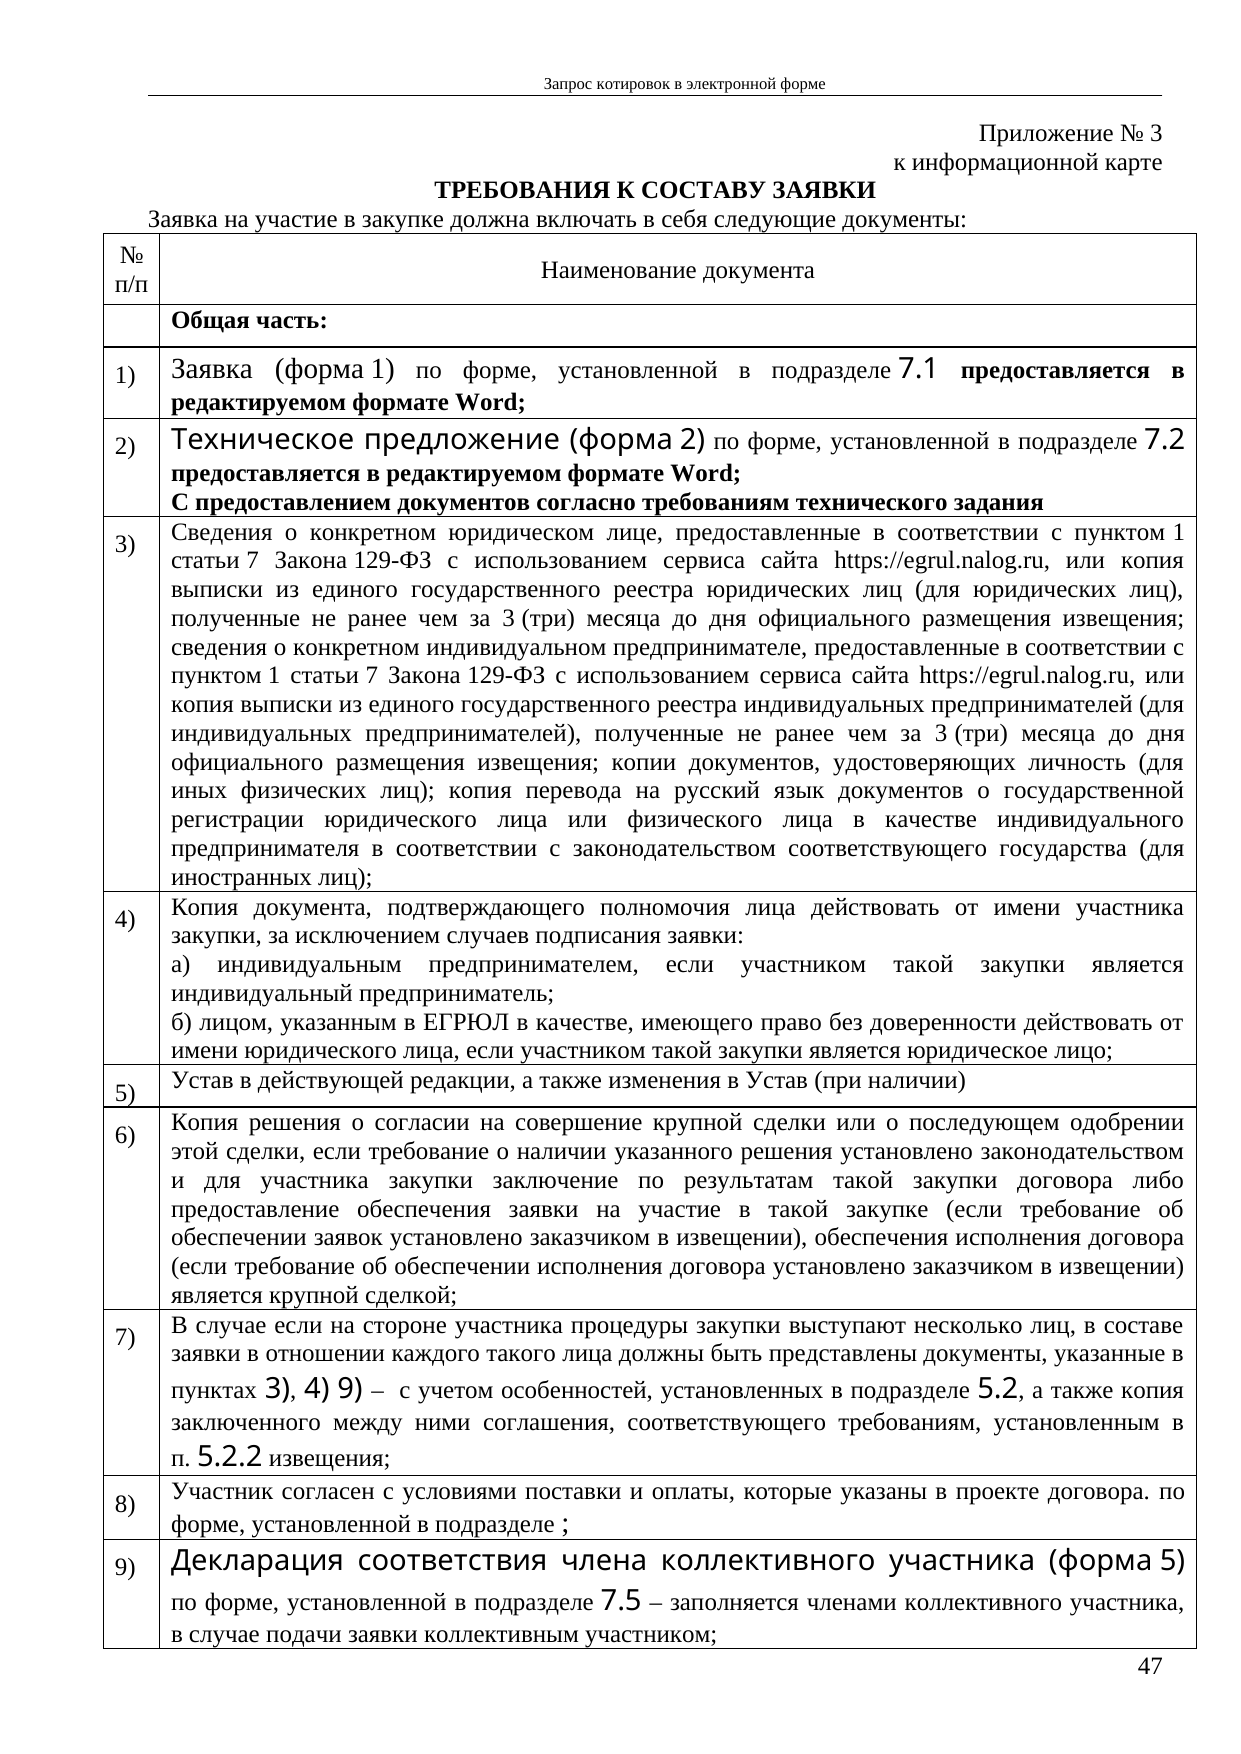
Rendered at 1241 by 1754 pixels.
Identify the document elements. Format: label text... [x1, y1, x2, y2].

table_cell Сведения о конкретном юридическом лице, предоставленные в соответствии с пунктом 1 статьи 7 Закона 129-ФЗ с использованием сервиса сайта https://egrul.nalog.ru, или копия выписки из единого государственного реестра юридических лиц (для юридических лиц), полученные не ранее чем за 3 (три) месяца до дня официального размещения извещения; сведения о конкретном индивидуальном предпринимателе, предоставленные в соответствии с пунктом 1 статьи 7 Закона 129-ФЗ с использованием сервиса сайта https://egrul.nalog.ru, или копия выписки из единого государственного реестра индивидуальных предпринимателей (для индивидуальных предпринимателей), полученные не ранее чем за 3 (три) месяца до дня официального размещения извещения; копии документов, удостоверяющих личность (для иных физических лиц); копия перевода на русский язык документов о государственной регистрации юридического лица или физического лица в качестве индивидуального предпринимателя в соответствии с законодательством соответствующего государства (для иностранных лиц); [160, 517, 1196, 891]
table_cell [104, 517, 159, 891]
text ТРЕБОВАНИЯ К СОСТАВУ ЗАЯВКИ [148, 176, 1162, 204]
table_cell [104, 1108, 159, 1309]
table_cell Заявка (форма 1) по форме, установленной в подразделе 7.1 предоставляется в редактируемом формате Word; [160, 348, 1196, 417]
table_cell Техническое предложение (форма 2) по форме, установленной в подразделе 7.2 предоставляется в редактируемом формате Word; С предоставлением документов согласно требованиям технического задания [160, 419, 1196, 516]
table_cell В случае если на стороне участника процедуры закупки выступают несколько лиц, в составе заявки в отношении каждого такого лица должны быть представлены документы, указанные в пунктах 3), 4) 7) – 8) с учетом особенностей, установленных в подразделе 5.2, а также копия заключенного между ними соглашения, соответствующего требованиям, установленным в п. 5.2.2 извещения; [160, 1310, 1196, 1475]
table_cell [104, 348, 159, 417]
table_header № п/п [104, 234, 159, 304]
table_cell Общая часть: [160, 305, 1196, 346]
table_cell [104, 1065, 159, 1106]
table_cell [104, 305, 159, 346]
table_header Наименование документа [160, 234, 1196, 304]
text Заявка на участие в закупке должна включать в себя следующие документы: [148, 204, 1162, 233]
table_cell [104, 419, 159, 516]
table_cell [104, 1476, 159, 1539]
table_cell Копия документа, подтверждающего полномочия лица действовать от имени участника закупки, за исключением случаев подписания заявки: а) индивидуальным предпринимателем, если участником такой закупки является индивидуальный предприниматель; б) лицом, указанным в ЕГРЮЛ в качестве, имеющего право без доверенности действовать от имени юридического лица, если участником такой закупки является юридическое лицо; [160, 892, 1196, 1064]
table_cell Устав в действующей редакции, а также изменения в Устав (при наличии) [160, 1065, 1196, 1106]
table_cell Декларация соответствия члена коллективного участника (форма 5) по форме, установленной в подразделе 7.5 – заполняется членами коллективного участника, в случае подачи заявки коллективным участником; [160, 1540, 1196, 1648]
table_cell План распределения объемов поставки продукции внутри коллективного участника (форма 4) по форме, установленной в подразделе 7.4; [160, 1476, 1196, 1539]
table_cell [104, 892, 159, 1064]
table_cell [104, 1310, 159, 1475]
text Приложение № 3 к информационной карте [148, 118, 1162, 176]
table_cell Копия решения о согласии на совершение крупной сделки или о последующем одобрении этой сделки, если требование о наличии указанного решения установлено законодательством и для участника закупки заключение по результатам такой закупки договора либо предоставление обеспечения заявки на участие в такой закупке (если требование об обеспечении заявок установлено заказчиком в извещении), обеспечения исполнения договора (если требование об обеспечении исполнения договора установлено заказчиком в извещении) является крупной сделкой; [160, 1108, 1196, 1309]
table_cell [104, 1540, 159, 1648]
